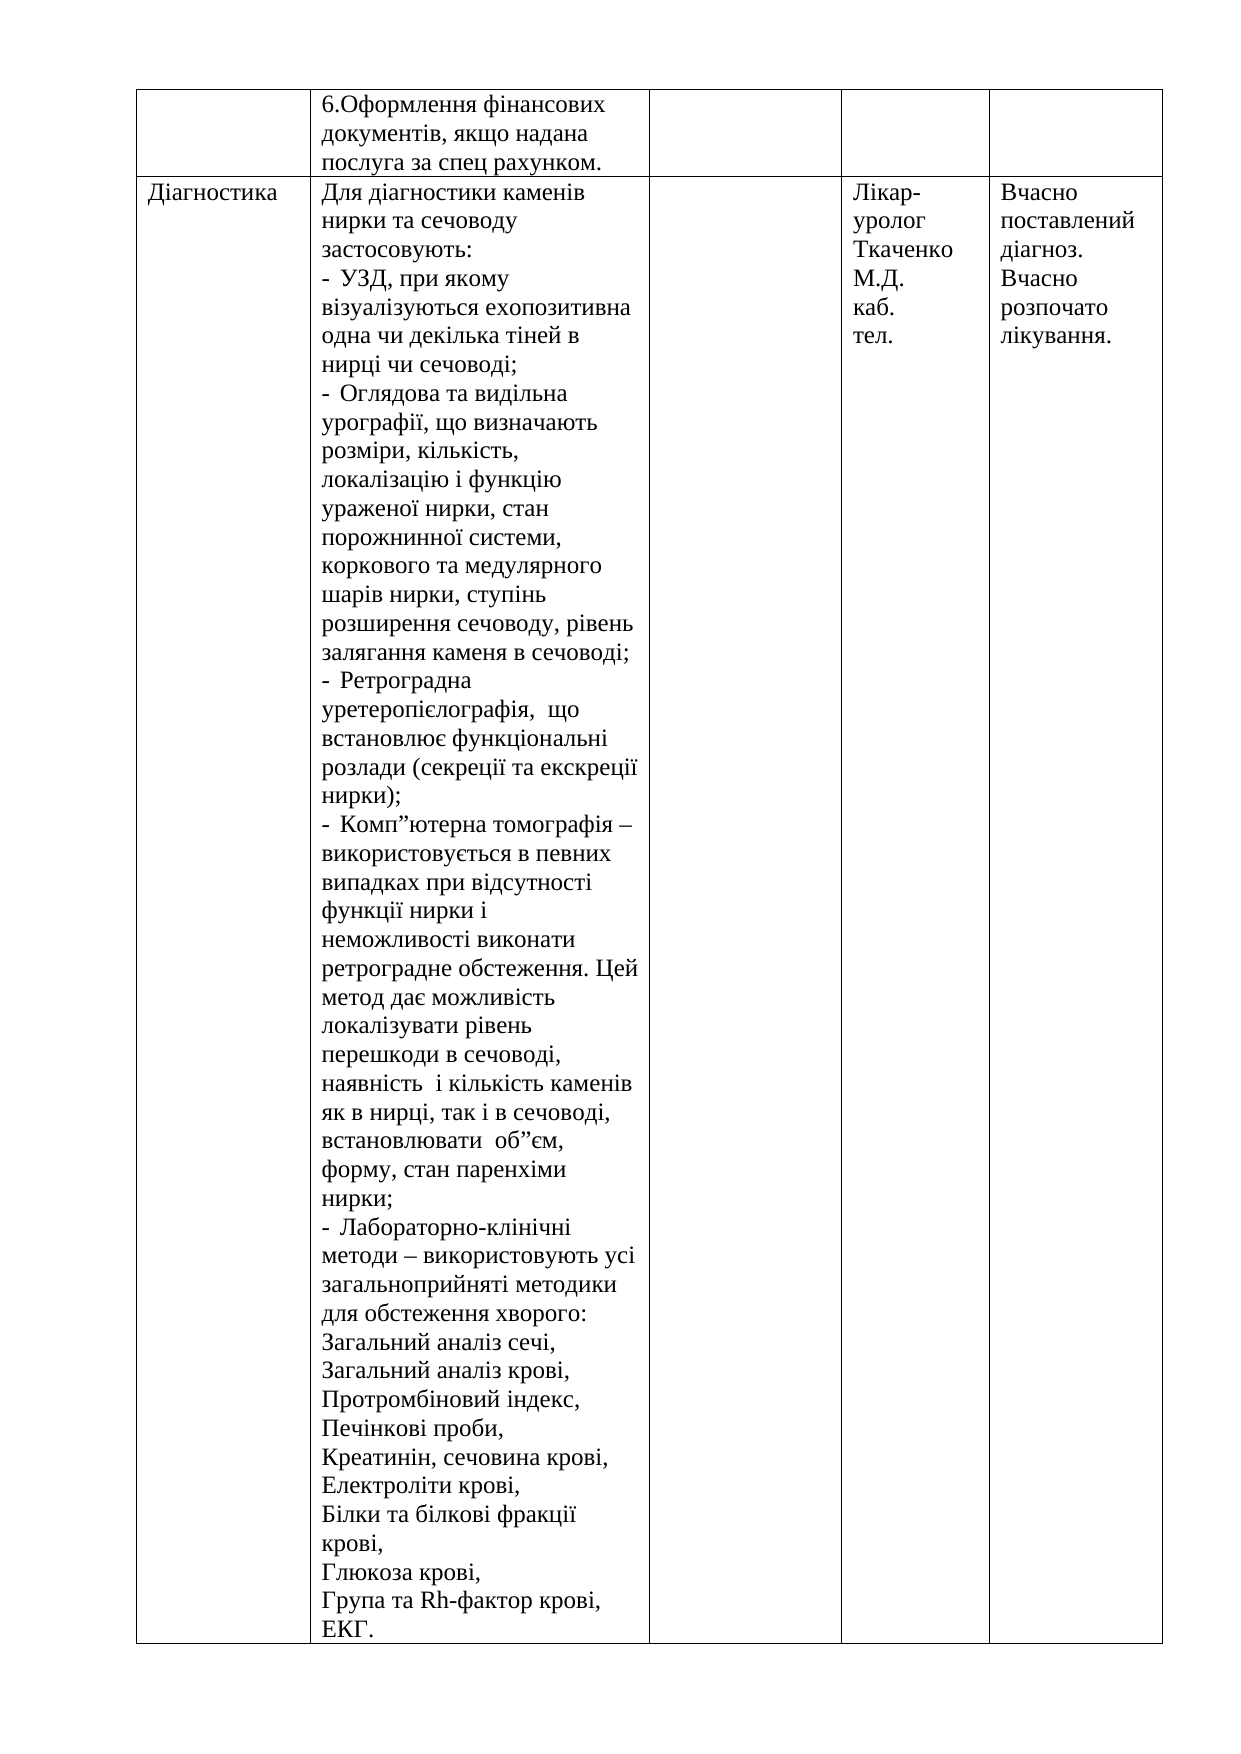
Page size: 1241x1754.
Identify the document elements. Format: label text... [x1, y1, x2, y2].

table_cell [842, 177, 989, 1643]
table_cell Діагностика [137, 177, 310, 1643]
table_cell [311, 90, 649, 176]
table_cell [990, 177, 1162, 1643]
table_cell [311, 177, 649, 1643]
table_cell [137, 90, 310, 176]
table_cell [650, 177, 841, 1643]
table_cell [990, 90, 1162, 176]
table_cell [650, 90, 841, 176]
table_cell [842, 90, 989, 176]
